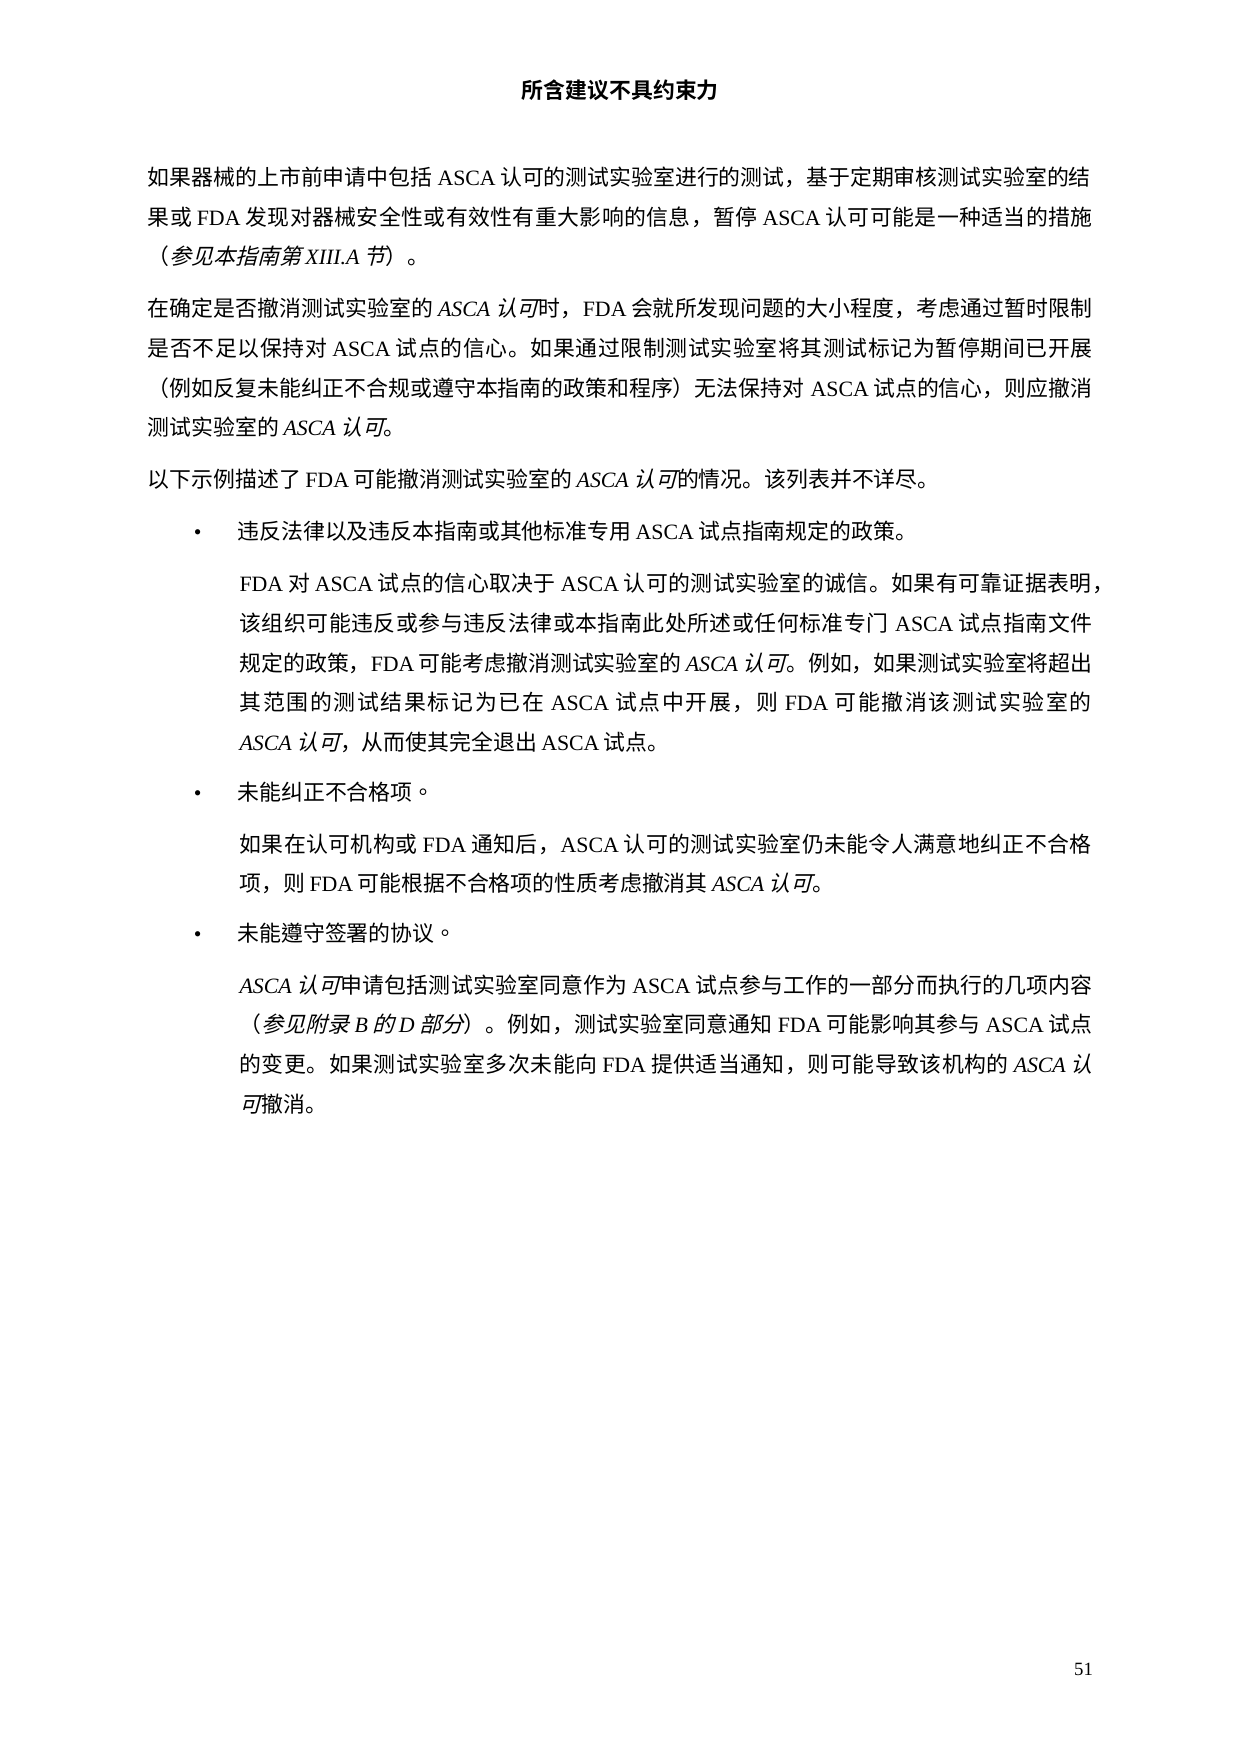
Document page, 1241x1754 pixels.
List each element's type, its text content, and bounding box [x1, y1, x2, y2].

text 在确定是否撤消测试实验室的ASCA认可时，FDA会就所发现问题的大小程度，考虑通过暂时限制是否不足以保持对ASCA试点的信心。如果通过限制测试实验室将其测试标记为暂停期间已开展（例如反复未能纠正不合规或遵守本指南的政策和程序）无法保持对ASCA试点的信心，则应撤消测试实验室的ASCA认可。 [148, 291, 1092, 442]
text 如果在认可机构或FDA通知后，ASCA认可的测试实验室仍未能令人满意地纠正不合格项，则FDA可能根据不合格项的性质考虑撤消其ASCA认可。 [239, 827, 1092, 898]
text FDA对ASCA试点的信心取决于ASCA认可的测试实验室的诚信。如果有可靠证据表明，该组织可能违反或参与违反法律或本指南此处所述或任何标准专门ASCA试点指南文件规定的政策，FDA可能考虑撤消测试实验室的ASCA认可。例如，如果测试实验室将超出其范围的测试结果标记为已在ASCA试点中开展，则FDA可能撤消该测试实验室的ASCA认可，从而使其完全退出ASCA试点。 [239, 566, 1092, 756]
text 如果器械的上市前申请中包括ASCA认可的测试实验室进行的测试，基于定期审核测试实验室的结果或FDA发现对器械安全性或有效性有重大影响的信息，暂停ASCA认可可能是一种适当的措施（参见本指南第XIII.A节）。 [148, 160, 1092, 271]
list 违反法律以及违反本指南或其他标准专用ASCA试点指南规定的政策。 [193, 514, 1092, 546]
text ASCA认可申请包括测试实验室同意作为ASCA试点参与工作的一部分而执行的几项内容（参见附录B的D部分）。例如，测试实验室同意通知FDA可能影响其参与ASCA试点的变更。如果测试实验室多次未能向FDA提供适当通知，则可能导致该机构的ASCA认可撤消。 [239, 968, 1092, 1118]
text 以下示例描述了FDA可能撤消测试实验室的ASCA认可的情况。该列表并不详尽。 [148, 462, 1092, 494]
list 未能纠正不合格项。 [193, 777, 1092, 807]
list 未能遵守签署的协议。 [193, 918, 1092, 948]
